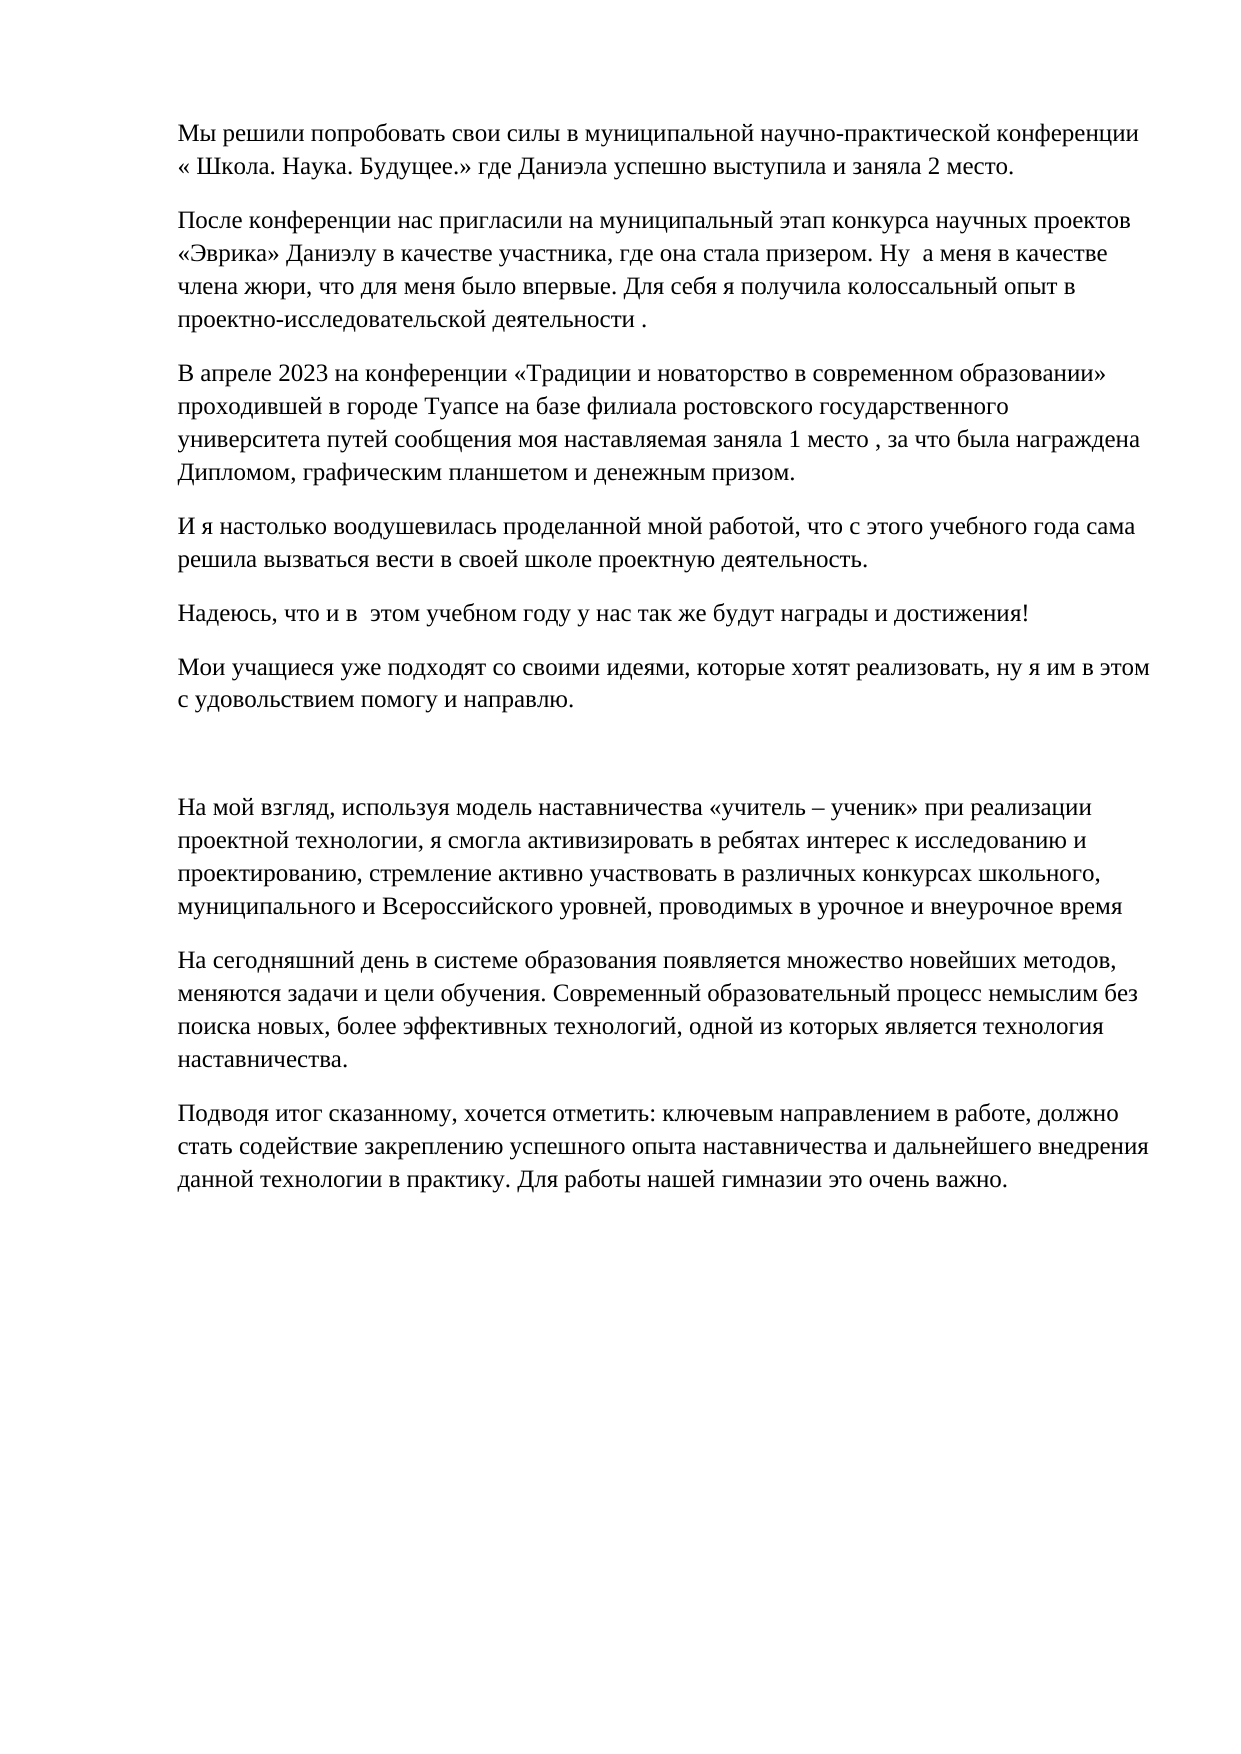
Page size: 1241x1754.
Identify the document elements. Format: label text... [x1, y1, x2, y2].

text Мои учащиеся уже подходят со своими идеями, которые хотят реализовать, ну я им в этом с удовольствием помогу и направлю. [177, 652, 1152, 713]
text Подводя итог сказанному, хочется отметить: ключевым направлением в работе, должно стать содействие закреплению успешного опыта наставничества и дальнейшего внедрения данной технологии в практику. Для работы нашей гимназии это очень важно. [177, 1098, 1152, 1193]
text После конференции нас пригласили на муниципальный этап конкурса научных проектов «Эврика» Даниэлу в качестве участника, где она стала призером. Ну а меня в качестве члена жюри, что для меня было впервые. Для себя я получила колоссальный опыт в проектно-исследовательской деятельности . [177, 205, 1152, 333]
text В апреле 2023 на конференции «Традиции и новаторство в современном образовании» проходившей в городе Туапсе на базе филиала ростовского государственного университета путей сообщения моя наставляемая заняла 1 место , за что была награждена Дипломом, графическим планшетом и денежным призом. [177, 358, 1152, 486]
text На мой взгляд, используя модель наставничества «учитель – ученик» при реализации проектной технологии, я смогла активизировать в ребятах интерес к исследованию и проектированию, стремление активно участвовать в различных конкурсах школьного, муниципального и Всероссийского уровней, проводимых в урочное и внеурочное время [177, 792, 1152, 920]
text Надеюсь, что и в этом учебном году у нас так же будут награды и достижения! [177, 598, 1152, 626]
text И я настолько воодушевилась проделанной мной работой, что с этого учебного года сама решила вызваться вести в своей школе проектную деятельность. [177, 511, 1152, 573]
text Мы решили попробовать свои силы в муниципальной научно-практической конференции « Школа. Наука. Будущее.» где Даниэла успешно выступила и заняла 2 место. [177, 118, 1152, 180]
text На сегодняшний день в системе образования появляется множество новейших методов, меняются задачи и цели обучения. Современный образовательный процесс немыслим без поиска новых, более эффективных технологий, одной из которых является технология наставничества. [177, 945, 1152, 1073]
